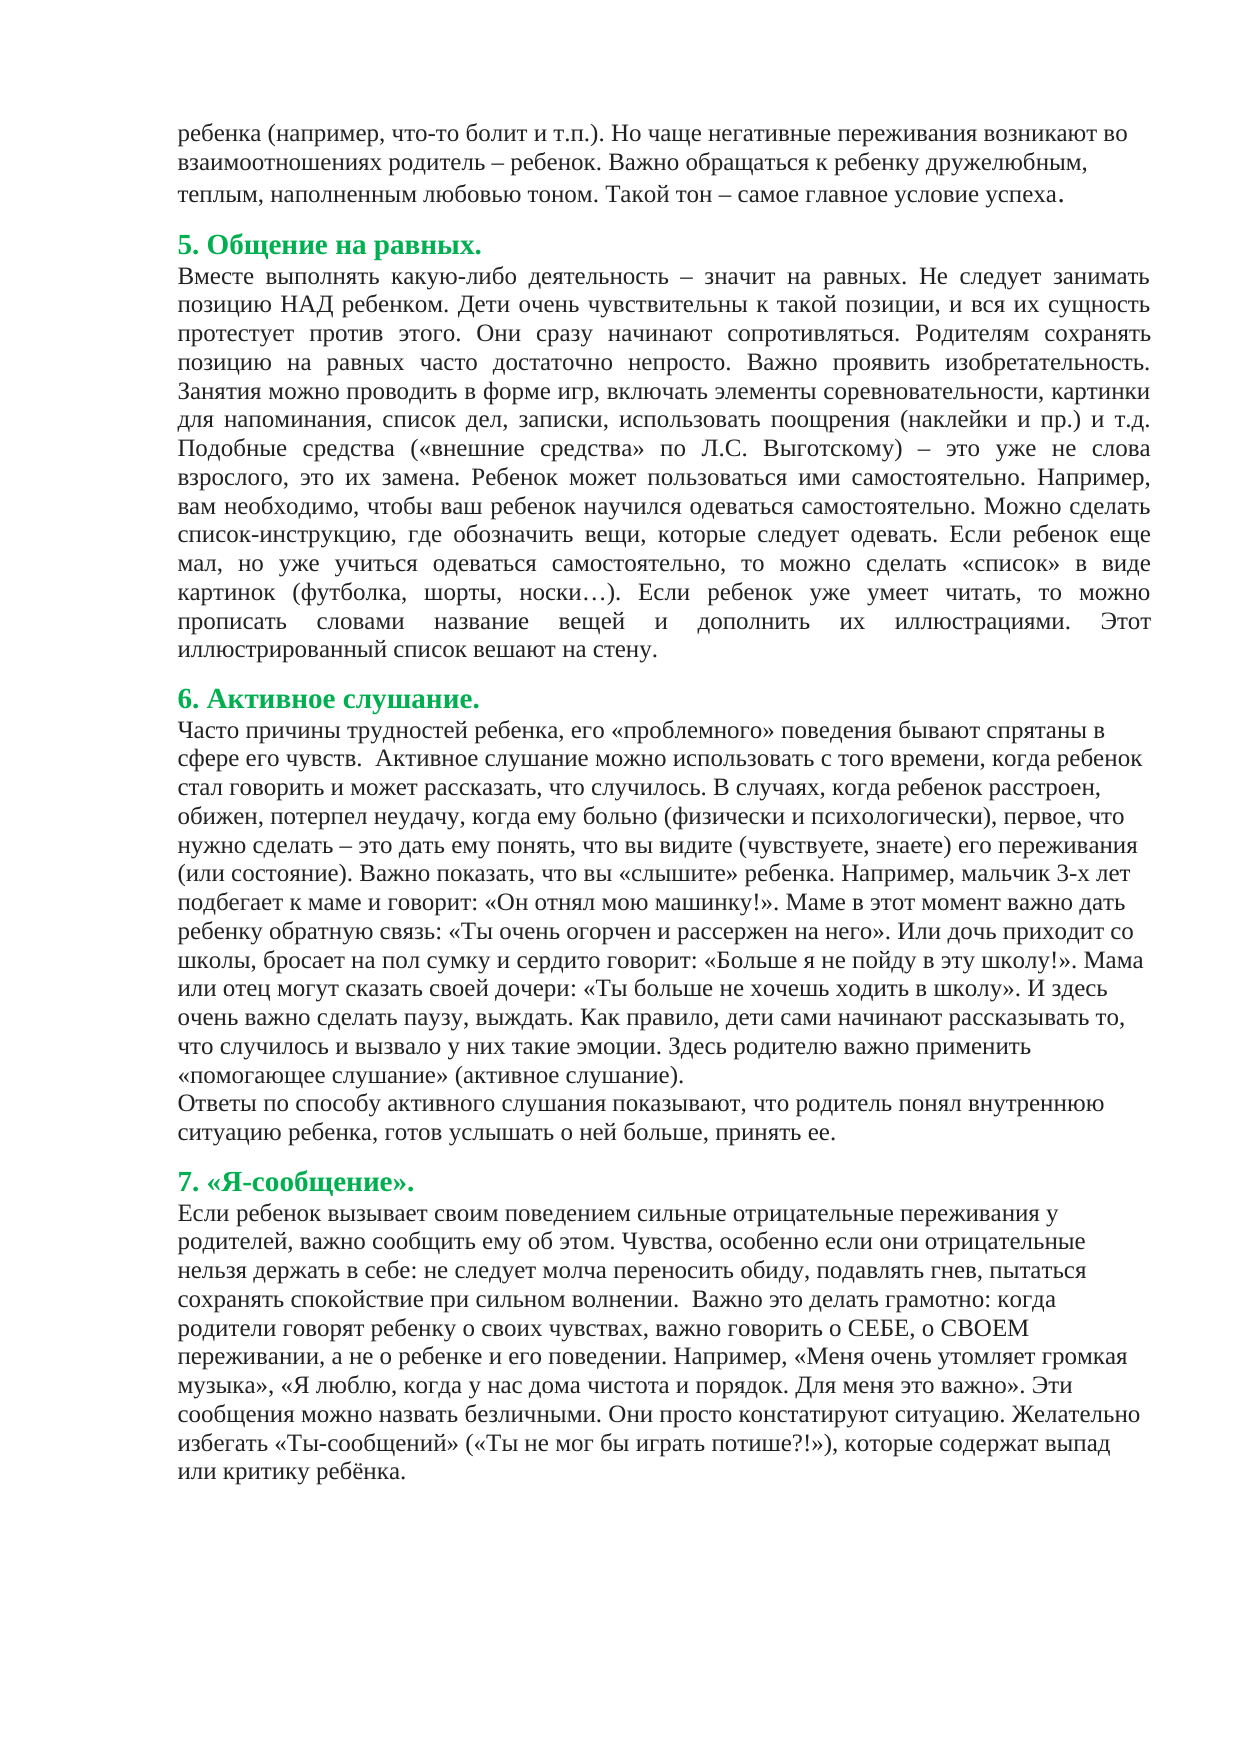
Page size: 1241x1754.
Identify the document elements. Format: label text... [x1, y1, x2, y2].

text Если ребенок вызывает своим поведением сильные отрицательные переживания у родителей, важно сообщить ему об этом. Чувства, особенно если они отрицательные нельзя держать в себе: не следует молча переносить обиду, подавлять гнев, пытаться сохранять спокойствие при сильном волнении. Важно это делать грамотно: когда родители говорят ребенку о своих чувствах, важно говорить о СЕБЕ, о СВОЕМ переживании, а не о ребенке и его поведении. Например, «Меня очень утомляет громкая музыка», «Я люблю, когда у нас дома чистота и порядок. Для меня это важно». Эти сообщения можно назвать безличными. Они просто констатируют ситуацию. Желательно избегать «Ты-сообщений» («Ты не мог бы играть потише?!»), которые содержат выпад или критику ребёнка. [177, 1198, 1152, 1485]
text 7. «Я-сообщение». [177, 1146, 1152, 1198]
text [177, 118, 1152, 209]
text 5. Общение на равных. [177, 209, 1152, 261]
text 6. Активное слушание. [177, 663, 1152, 715]
text Вместе выполнять какую-либо деятельность – значит на равных. Не следует занимать позицию НАД ребенком. Дети очень чувствительны к такой позиции, и вся их сущность протестует против этого. Они сразу начинают сопротивляться. Родителям сохранять позицию на равных часто достаточно непросто. Важно проявить изобретательность. Занятия можно проводить в форме игр, включать элементы соревновательности, картинки для напоминания, список дел, записки, использовать поощрения (наклейки и пр.) и т.д. Подобные средства («внешние средства» по Л.С. Выготскому) – это уже не слова взрослого, это их замена. Ребенок может пользоваться ими самостоятельно. Например, вам необходимо, чтобы ваш ребенок научился одеваться самостоятельно. Можно сделать список-инструкцию, где обозначить вещи, которые следует одевать. Если ребенок еще мал, но уже учиться одеваться самостоятельно, то можно сделать «список» в виде картинок (футболка, шорты, носки…). Если ребенок уже умеет читать, то можно прописать словами название вещей и дополнить их иллюстрациями. Этот иллюстрированный список вешают на стену. [177, 261, 1152, 663]
text Часто причины трудностей ребенка, его «проблемного» поведения бывают спрятаны в сфере его чувств. Активное слушание можно использовать с того времени, когда ребенок стал говорить и может рассказать, что случилось. В случаях, когда ребенок расстроен, обижен, потерпел неудачу, когда ему больно (физически и психологически), первое, что нужно сделать – это дать ему понять, что вы видите (чувствуете, знаете) его переживания (или состояние). Важно показать, что вы «слышите» ребенка. Например, мальчик 3-х лет подбегает к маме и говорит: «Он отнял мою машинку!». Маме в этот момент важно дать ребенку обратную связь: «Ты очень огорчен и рассержен на него». Или дочь приходит со школы, бросает на пол сумку и сердито говорит: «Больше я не пойду в эту школу!». Мама или отец могут сказать своей дочери: «Ты больше не хочешь ходить в школу». И здесь очень важно сделать паузу, выждать. Как правило, дети сами начинают рассказывать то, что случилось и вызвало у них такие эмоции. Здесь родителю важно применить «помогающее слушание» (активное слушание). [177, 715, 1152, 1088]
text Ответы по способу активного слушания показывают, что родитель понял внутреннюю ситуацию ребенка, готов услышать о ней больше, принять ее. [177, 1088, 1152, 1146]
